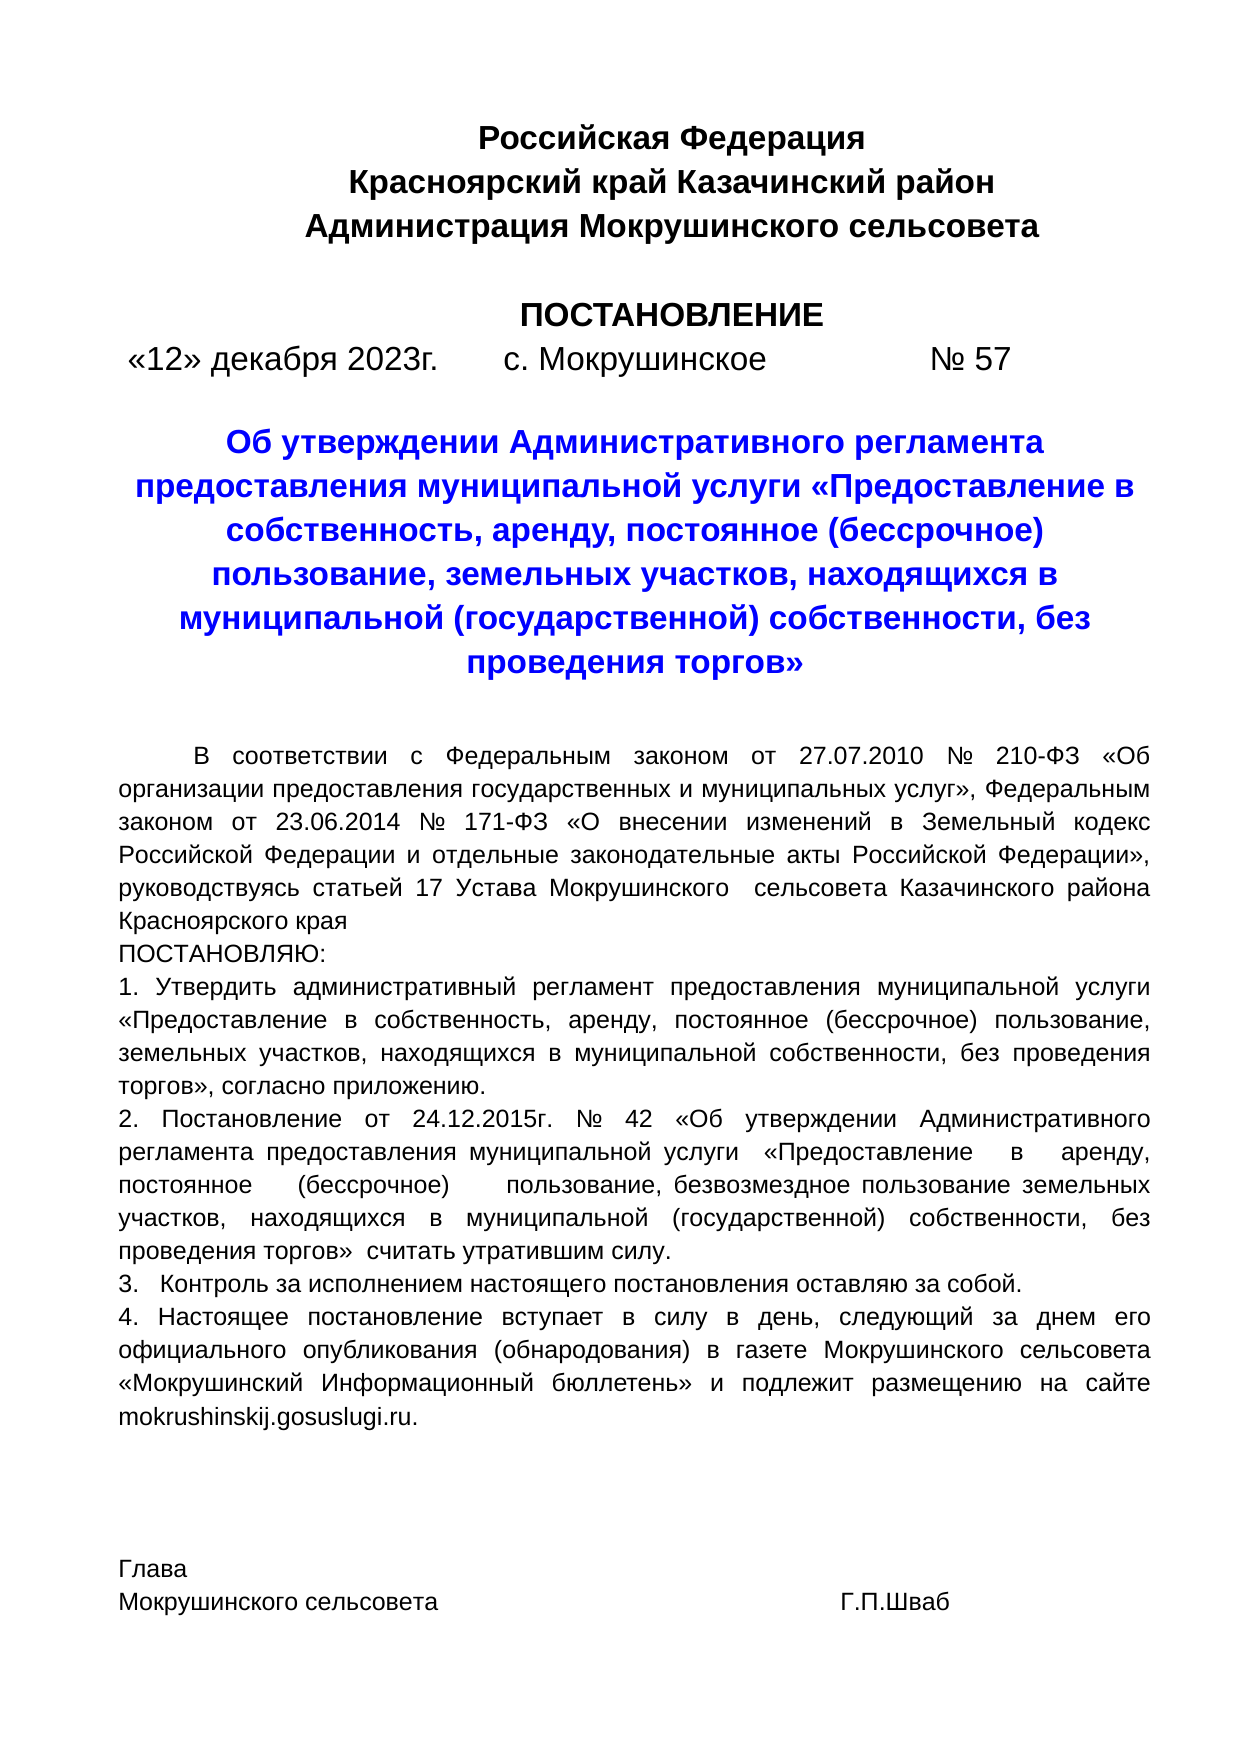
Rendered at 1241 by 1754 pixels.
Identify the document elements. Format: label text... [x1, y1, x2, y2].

text 3. Контроль за исполнением настоящего постановления оставляю за собой. [118, 1269, 1152, 1298]
text В соответствии с Федеральным законом от 27.07.2010 № 210-ФЗ «Об организации предоставления государственных и муниципальных услуг», Федеральным законом от 23.06.2014 № 171-ФЗ «О внесении изменений в Земельный кодекс Российской Федерации и отдельные законодательные акты Российской Федерации», руководствуясь статьей 17 Устава Мокрушинского сельсовета Казачинского района Красноярского края [118, 741, 1152, 935]
text Администрация Мокрушинского сельсовета [118, 206, 1152, 245]
text Глава [118, 1554, 1152, 1583]
text ПОСТАНОВЛЕНИЕ [118, 295, 1152, 333]
text 4. Настоящее постановление вступает в силу в день, следующий за днем его официального опубликования (обнародования) в газете Мокрушинского сельсовета «Мокрушинский Информационный бюллетень» и подлежит размещению на сайте mokrushinskij.gosuslugi.ru. [118, 1302, 1152, 1430]
text 1. Утвердить административный регламент предоставления муниципальной услуги «Предоставление в собственность, аренду, постоянное (бессрочное) пользование, земельных участков, находящихся в муниципальной собственности, без проведения торгов», согласно приложению. [118, 972, 1152, 1100]
text ПОСТАНОВЛЯЮ: [118, 939, 1152, 968]
text «12» декабря 2023г. с. Мокрушинское № 57 [118, 339, 1152, 377]
text Мокрушинского сельсовета Г.П.Шваб [118, 1587, 1152, 1616]
text Российская Федерация [118, 118, 1152, 157]
text Об утверждении Административного регламента предоставления муниципальной услуги «Предоставление в собственность, аренду, постоянное (бессрочное) пользование, земельных участков, находящихся в муниципальной (государственной) собственности, без проведения торгов» [118, 422, 1152, 681]
text Красноярский край Казачинский район [118, 162, 1152, 201]
text 2. Постановление от 24.12.2015г. № 42 «Об утверждении Административного регламента предоставления муниципальной услуги «Предоставление в аренду, постоянное (бессрочное) пользование, безвозмездное пользование земельных участков, находящихся в муниципальной (государственной) собственности, без проведения торгов» считать утратившим силу. [118, 1104, 1152, 1265]
